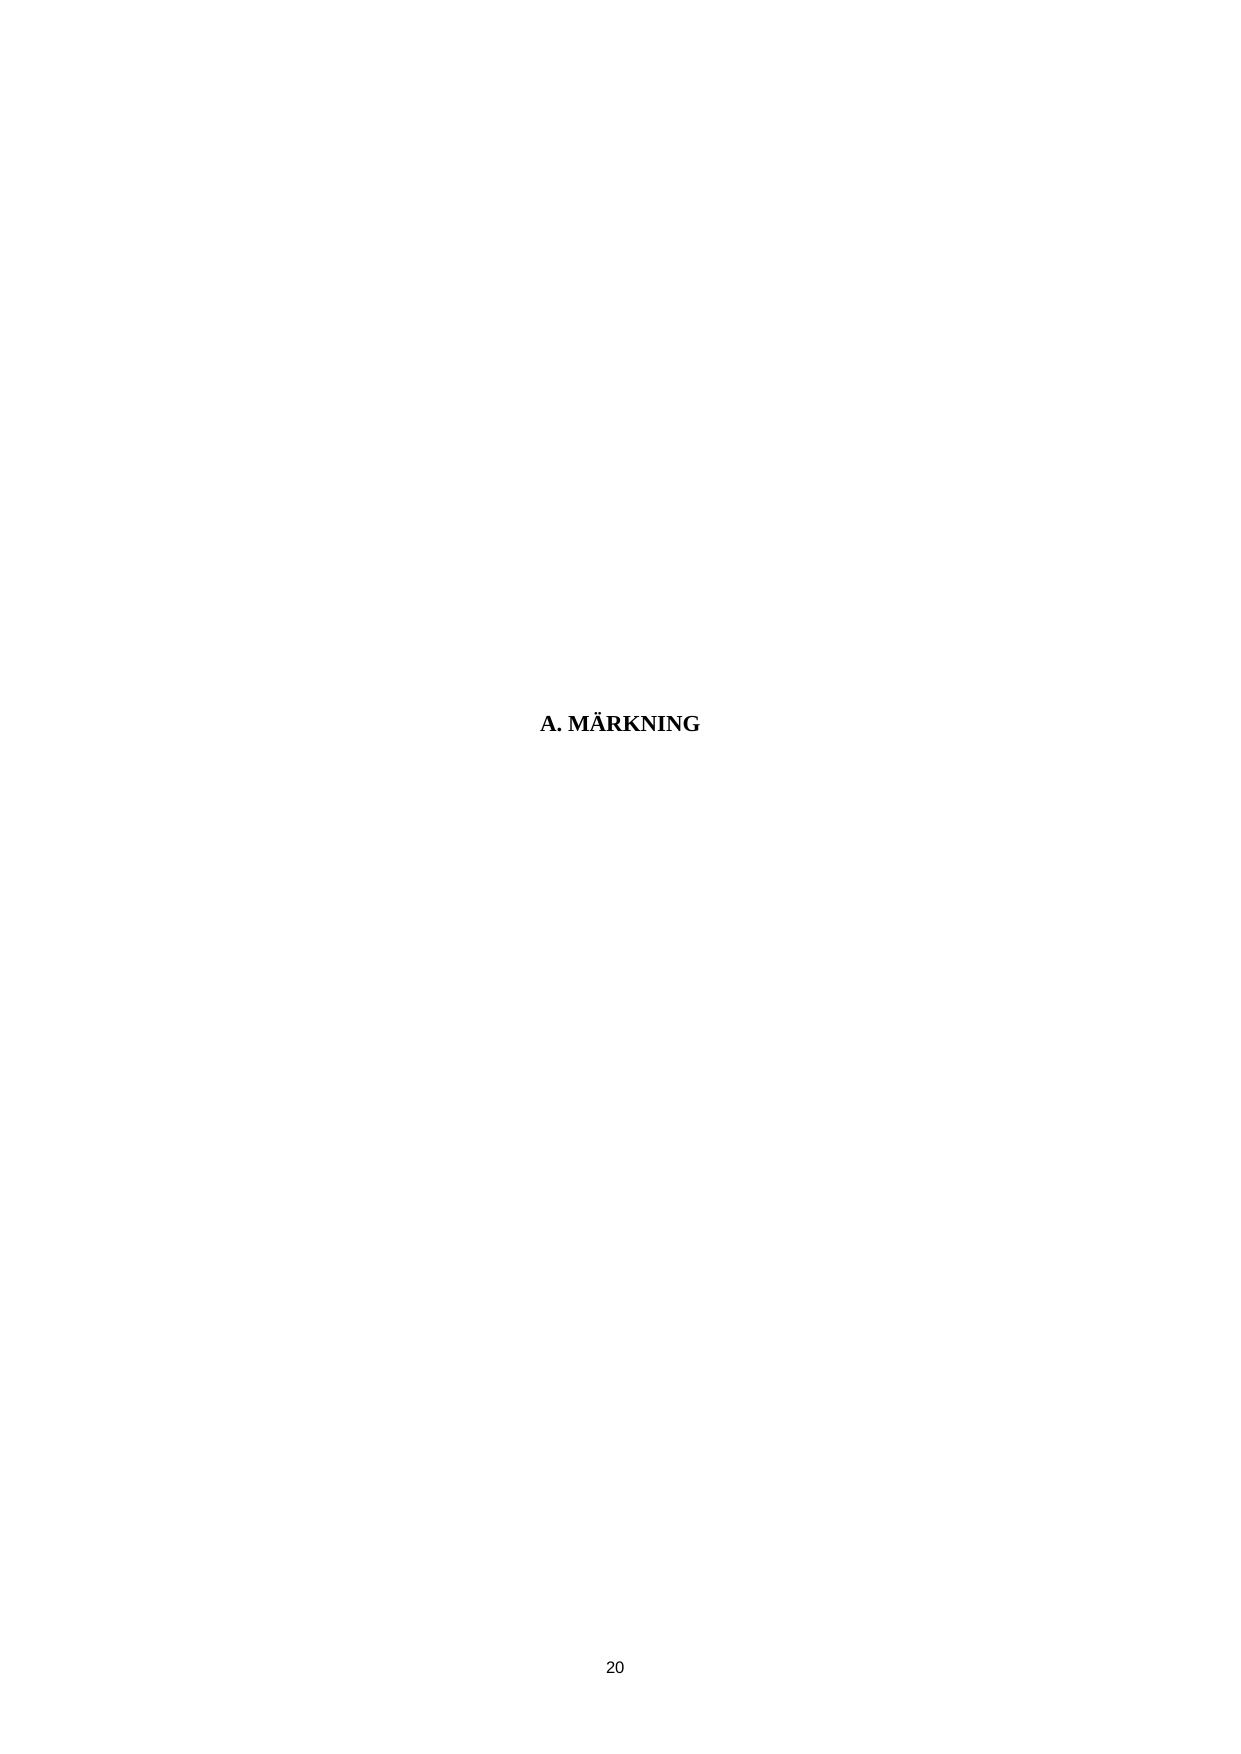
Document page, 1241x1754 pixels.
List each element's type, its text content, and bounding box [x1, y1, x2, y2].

subtitle A. MÄRKNING [148, 710, 1092, 737]
